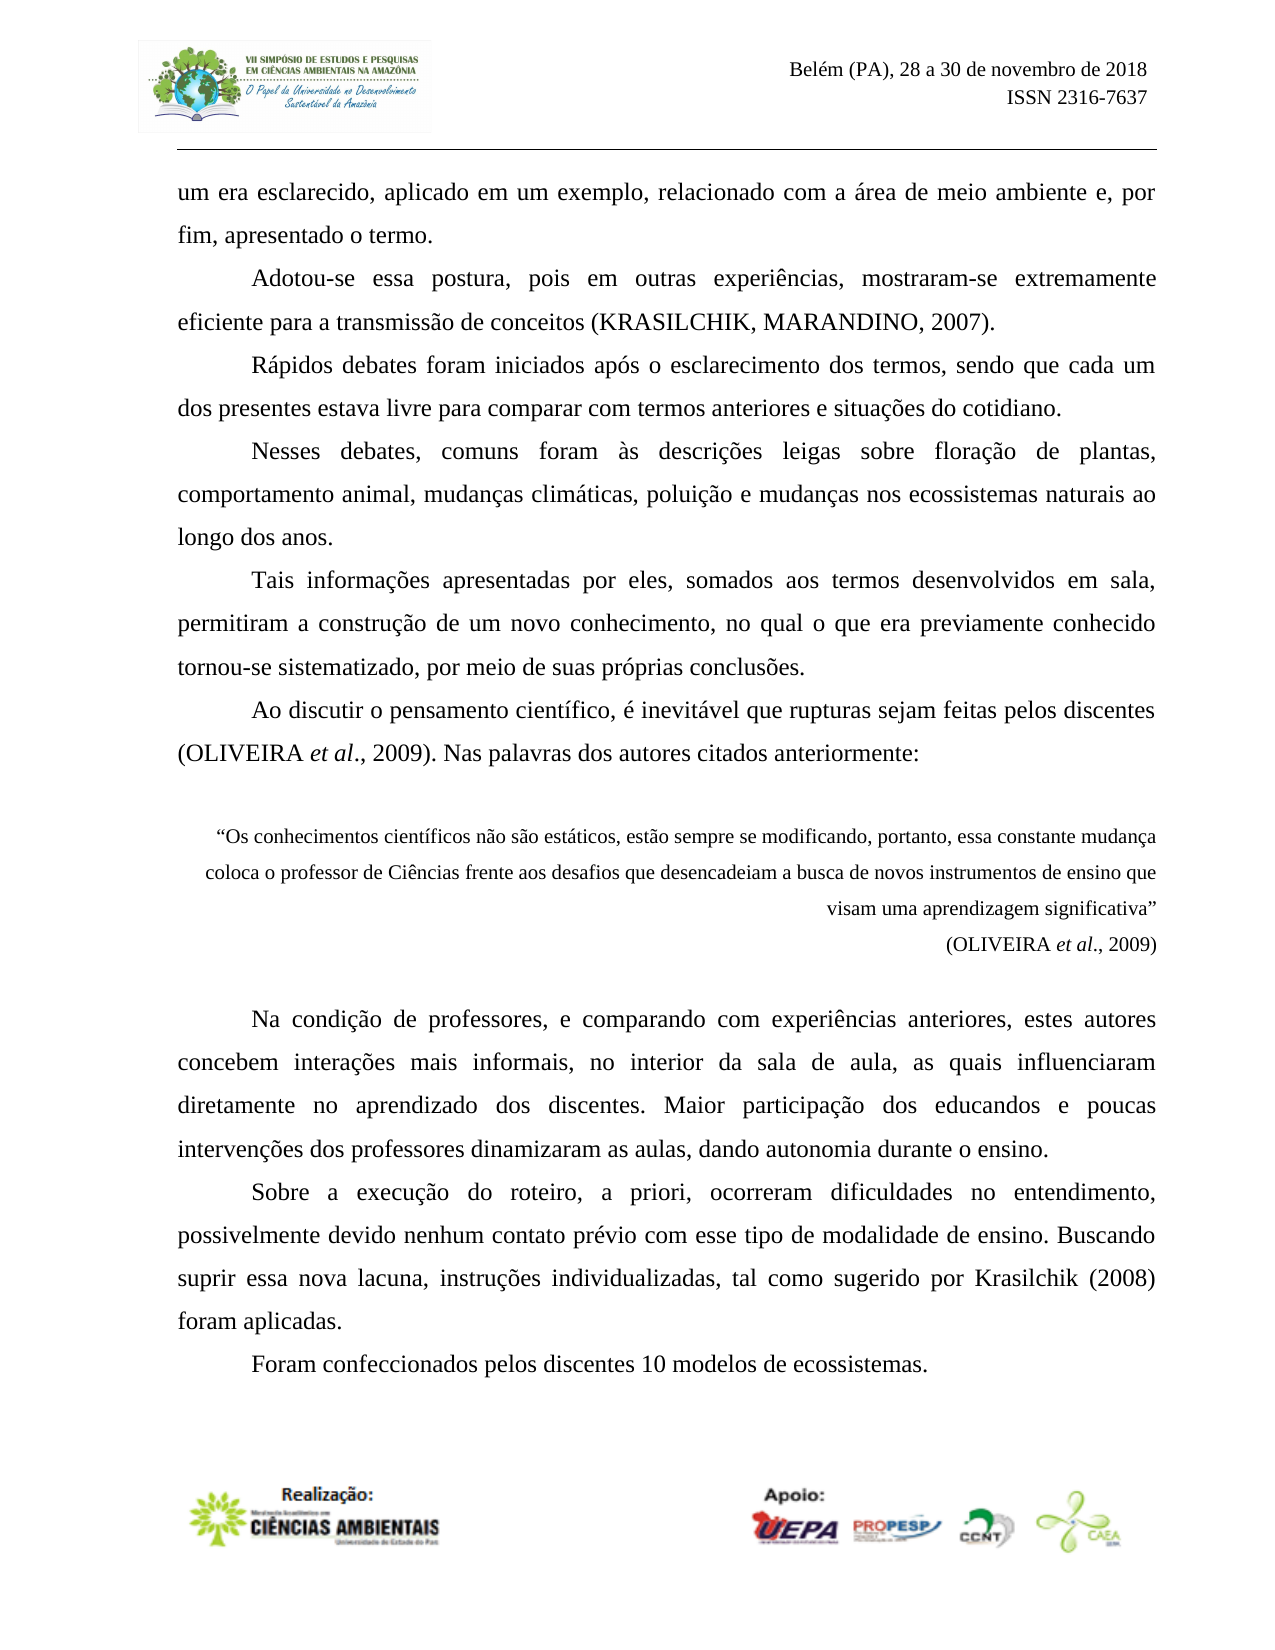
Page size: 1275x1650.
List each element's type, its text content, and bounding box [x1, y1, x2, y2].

text Foram confeccionados pelos discentes 10 modelos de ecossistemas. [177, 1349, 1157, 1378]
text Nesses debates, comuns foram às descrições leigas sobre floração de plantas, comportamento animal, mudanças climáticas, poluição e mudanças nos ecossistemas naturais ao longo dos anos. [177, 436, 1157, 551]
text (OLIVEIRA et al., 2009) [177, 932, 1157, 956]
text Ao discutir o pensamento científico, é inevitável que rupturas sejam feitas pelos discentes (OLIVEIRA et al., 2009). Nas palavras dos autores citados anteriormente: [177, 695, 1157, 767]
text “Os conhecimentos científicos não são estáticos, estão sempre se modificando, portanto, essa constante mudança coloca o professor de Ciências frente aos desafios que desencadeiam a busca de novos instrumentos de ensino que visam uma aprendizagem significativa” [177, 824, 1157, 920]
picture [177, 1479, 1140, 1575]
text Rápidos debates foram iniciados após o esclarecimento dos termos, sendo que cada um dos presentes estava livre para comparar com termos anteriores e situações do cotidiano. [177, 350, 1157, 422]
text Sobre a execução do roteiro, a priori, ocorreram dificuldades no entendimento, possivelmente devido nenhum contato prévio com esse tipo de modalidade de ensino. Buscando suprir essa nova lacuna, instruções individualizadas, tal como sugerido por Krasilchik (2008) foram aplicadas. [177, 1177, 1157, 1335]
picture [138, 40, 432, 133]
text Na condição de professores, e comparando com experiências anteriores, estes autores concebem interações mais informais, no interior da sala de aula, as quais influenciaram diretamente no aprendizado dos discentes. Maior participação dos educandos e poucas intervenções dos professores dinamizaram as aulas, dando autonomia durante o ensino. [177, 1004, 1157, 1162]
text Adotou-se essa postura, pois em outras experiências, mostraram-se extremamente eficiente para a transmissão de conceitos (KRASILCHIK, MARANDINO, 2007). [177, 263, 1157, 335]
text Tais informações apresentadas por eles, somados aos termos desenvolvidos em sala, permitiram a construção de um novo conhecimento, no qual o que era previamente conhecido tornou-se sistematizado, por meio de suas próprias conclusões. [177, 565, 1157, 680]
